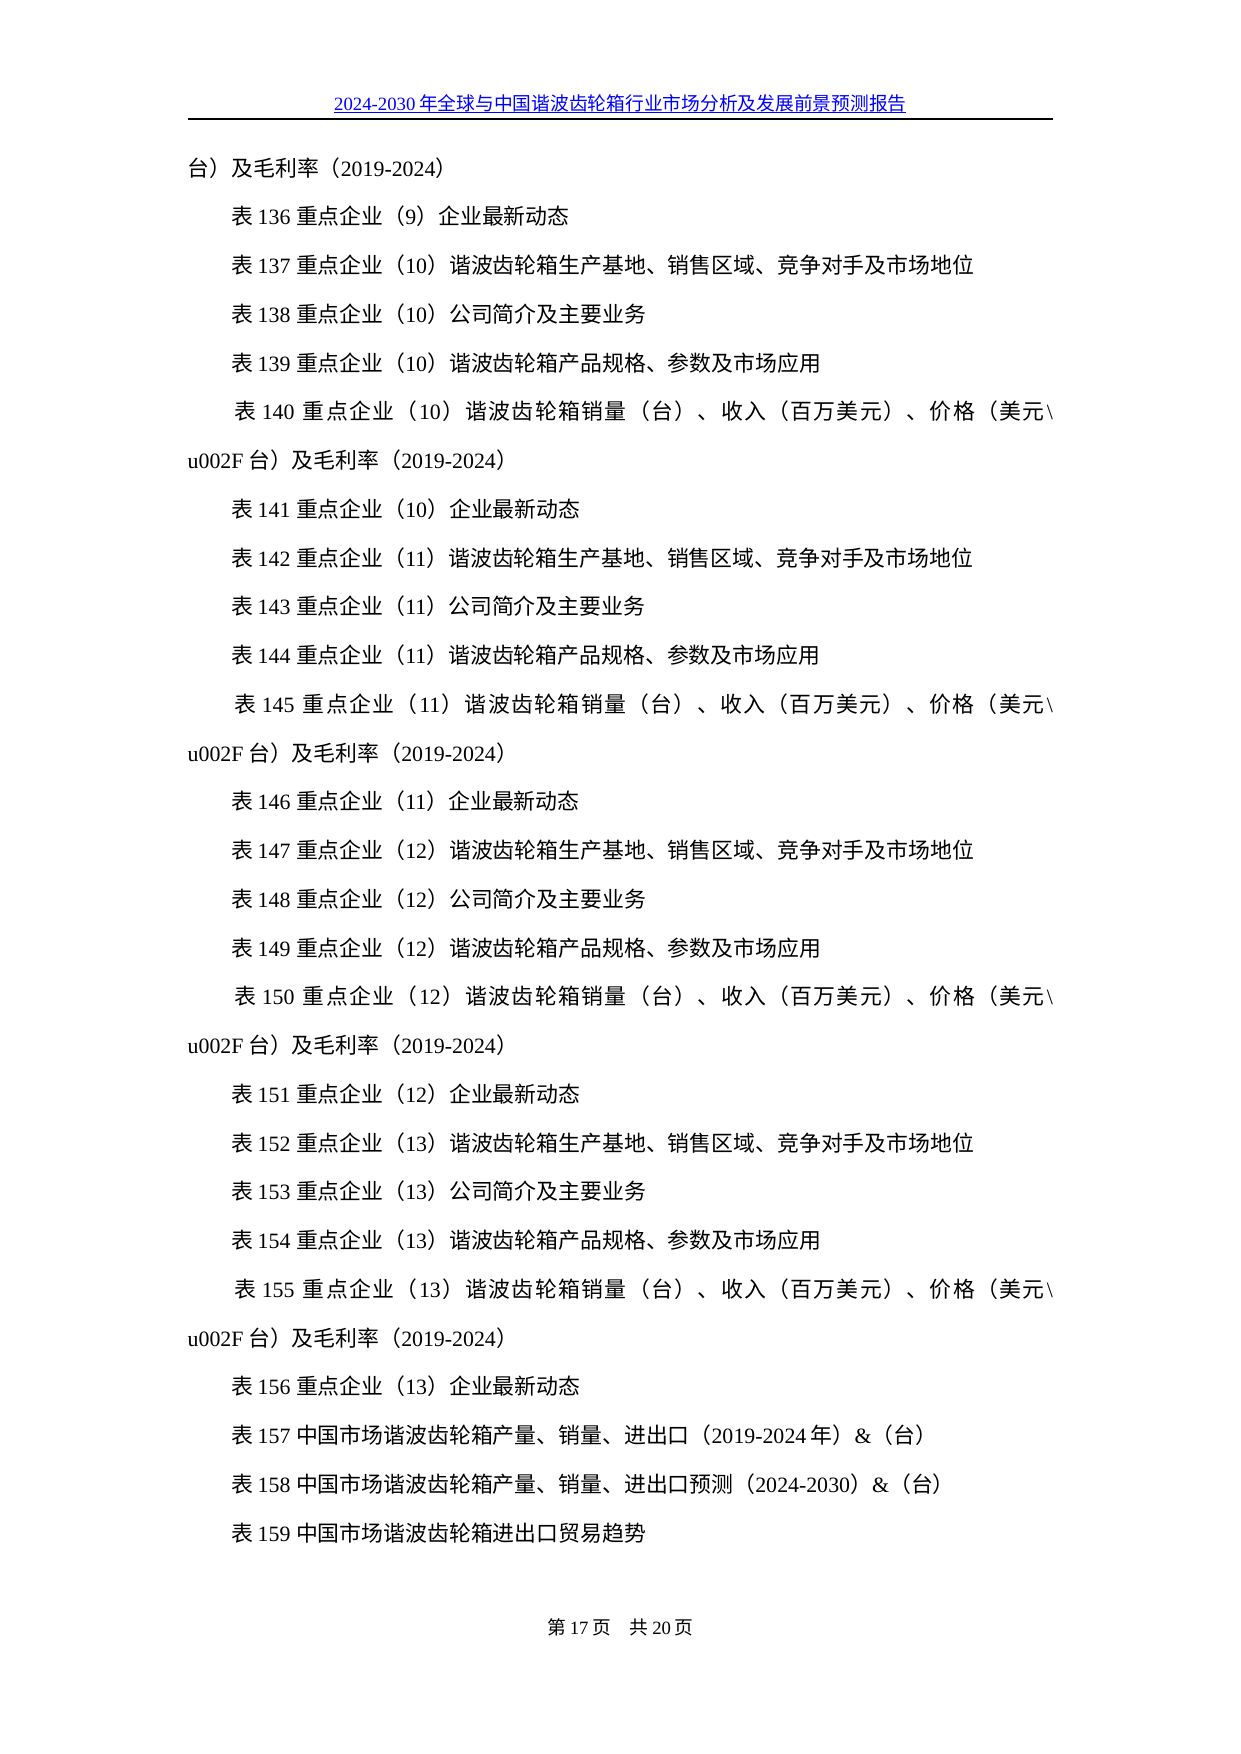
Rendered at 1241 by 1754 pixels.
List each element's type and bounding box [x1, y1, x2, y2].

text [187, 150, 1053, 1548]
